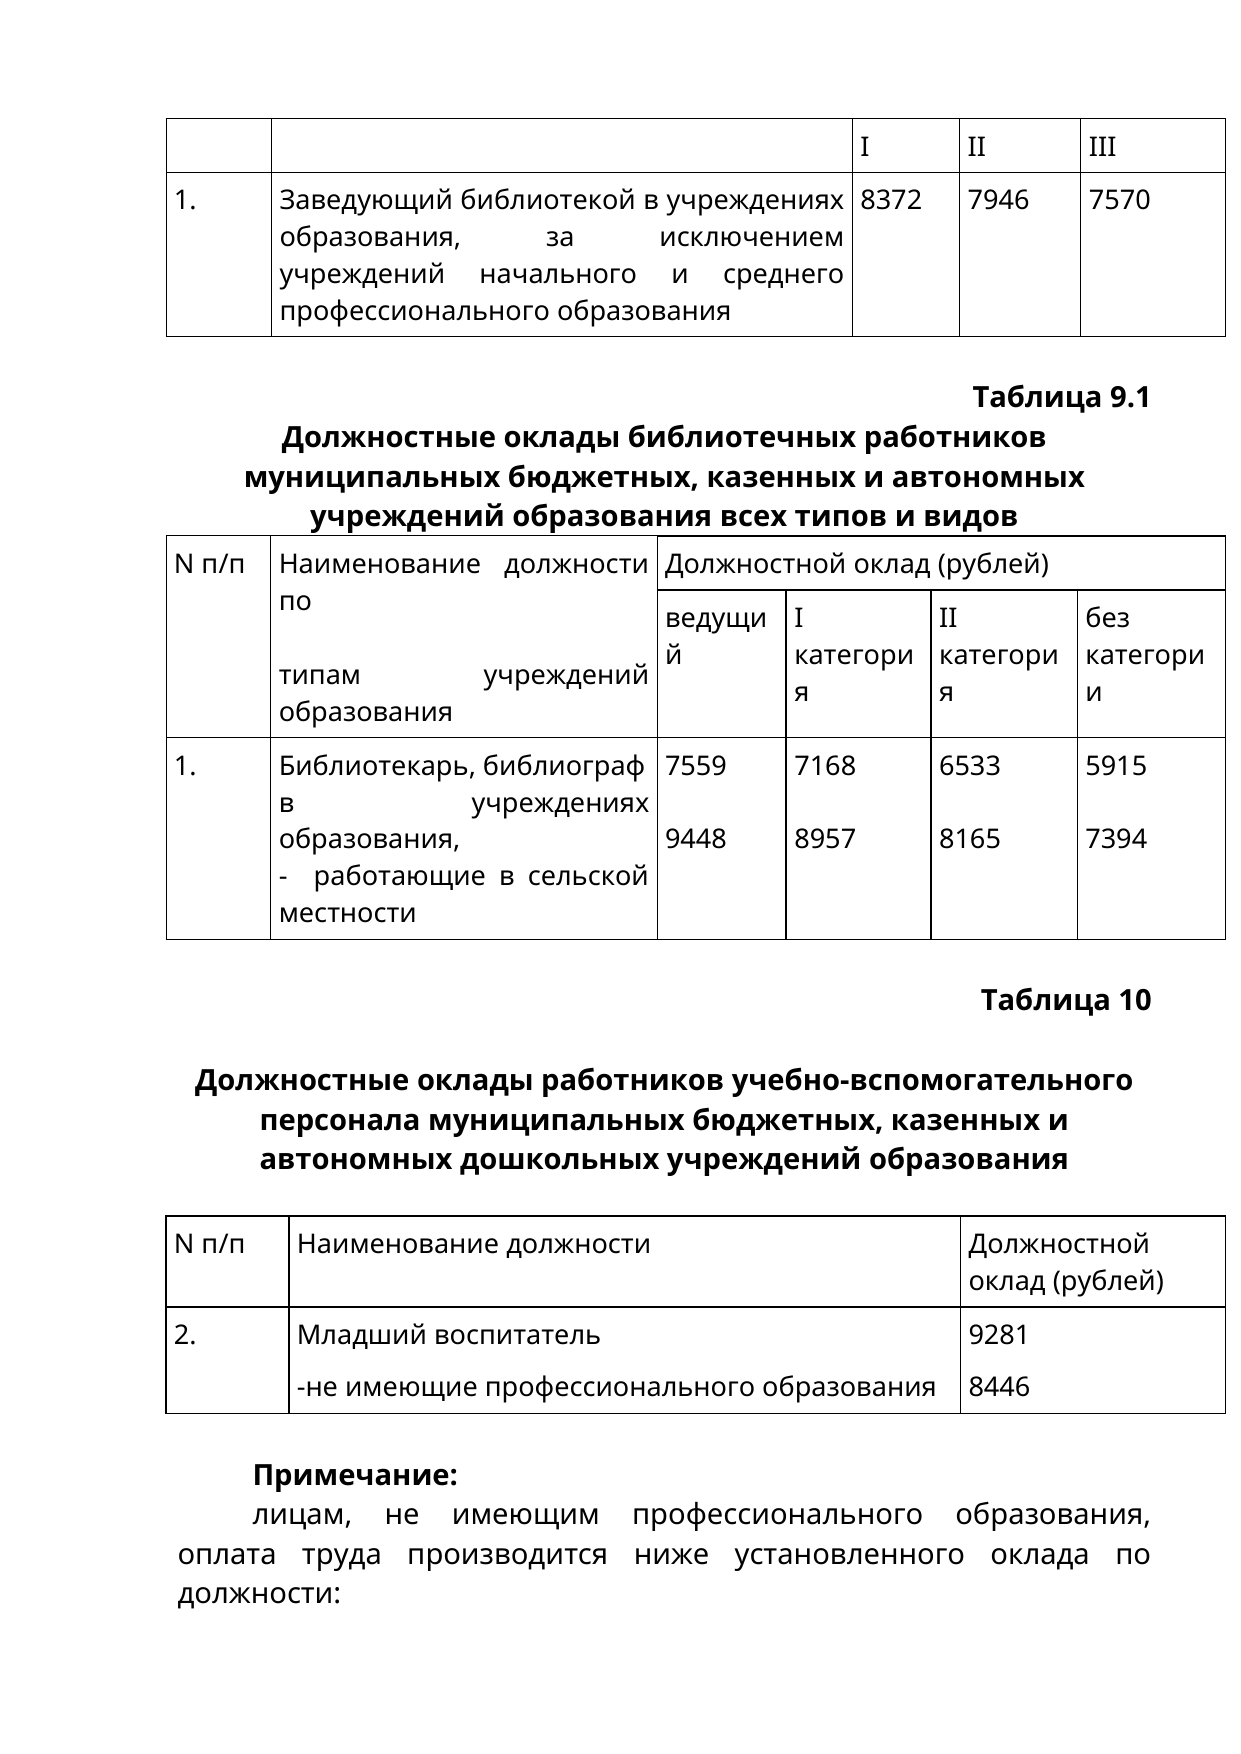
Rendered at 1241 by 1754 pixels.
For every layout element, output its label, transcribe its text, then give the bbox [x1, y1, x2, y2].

table_cell 2. [167, 1308, 288, 1360]
table_cell III [1081, 119, 1225, 172]
text Должностные оклады библиотечных работников муниципальных бюджетных, казенных и автономных учреждений образования всех типов и видов [177, 416, 1152, 535]
text Примечание: [177, 1454, 1152, 1493]
table_cell 5915 7394 [1078, 738, 1225, 938]
table_cell I категория [787, 591, 930, 737]
table_cell 1. [167, 173, 271, 336]
table_header N п/п [167, 1217, 288, 1306]
table_cell без категории [1078, 591, 1225, 737]
text лицам, не имеющим профессионального образования, оплата труда производится ниже установленного оклада по должности: [177, 1493, 1152, 1612]
table_cell 8446 [961, 1360, 1225, 1412]
table_cell II категория [932, 591, 1077, 737]
table_cell -не имеющие профессионального образования [290, 1360, 960, 1412]
table_cell I [853, 119, 959, 172]
table_header Должностной оклад (рублей) [961, 1217, 1225, 1306]
table_cell [167, 1360, 288, 1412]
table_header N п/п [167, 536, 270, 737]
table_cell 9281 [961, 1308, 1225, 1360]
text Таблица 9.1 [177, 377, 1152, 416]
table_header Наименование должности [290, 1217, 960, 1306]
table_cell 7570 [1081, 173, 1225, 336]
table_cell 7559 9448 [658, 738, 785, 938]
text Должностные оклады работников учебно-вспомогательного персонала муниципальных бюджетных, казенных и автономных дошкольных учреждений образования [177, 1059, 1152, 1178]
table_cell ведущий [658, 591, 785, 737]
table_cell Младший воспитатель [290, 1308, 960, 1360]
table_cell 1. [167, 738, 270, 938]
table_cell 7168 8957 [787, 738, 930, 938]
table_header Должностной оклад (рублей) [658, 537, 1225, 589]
table_cell 8372 [853, 173, 959, 336]
table_header Наименование должности по типам учреждений образования [271, 536, 657, 737]
table_cell Заведующий библиотекой в учреждениях образования, за исключением учреждений начального и среднего профессионального образования [272, 173, 852, 336]
table_cell II [960, 119, 1080, 172]
table_cell 6533 8165 [932, 738, 1077, 938]
text Таблица 10 [177, 980, 1152, 1019]
table_cell Библиотекарь, библиограф в учреждениях образования, - работающие в сельской местности [271, 738, 657, 938]
table_cell 7946 [960, 173, 1080, 336]
